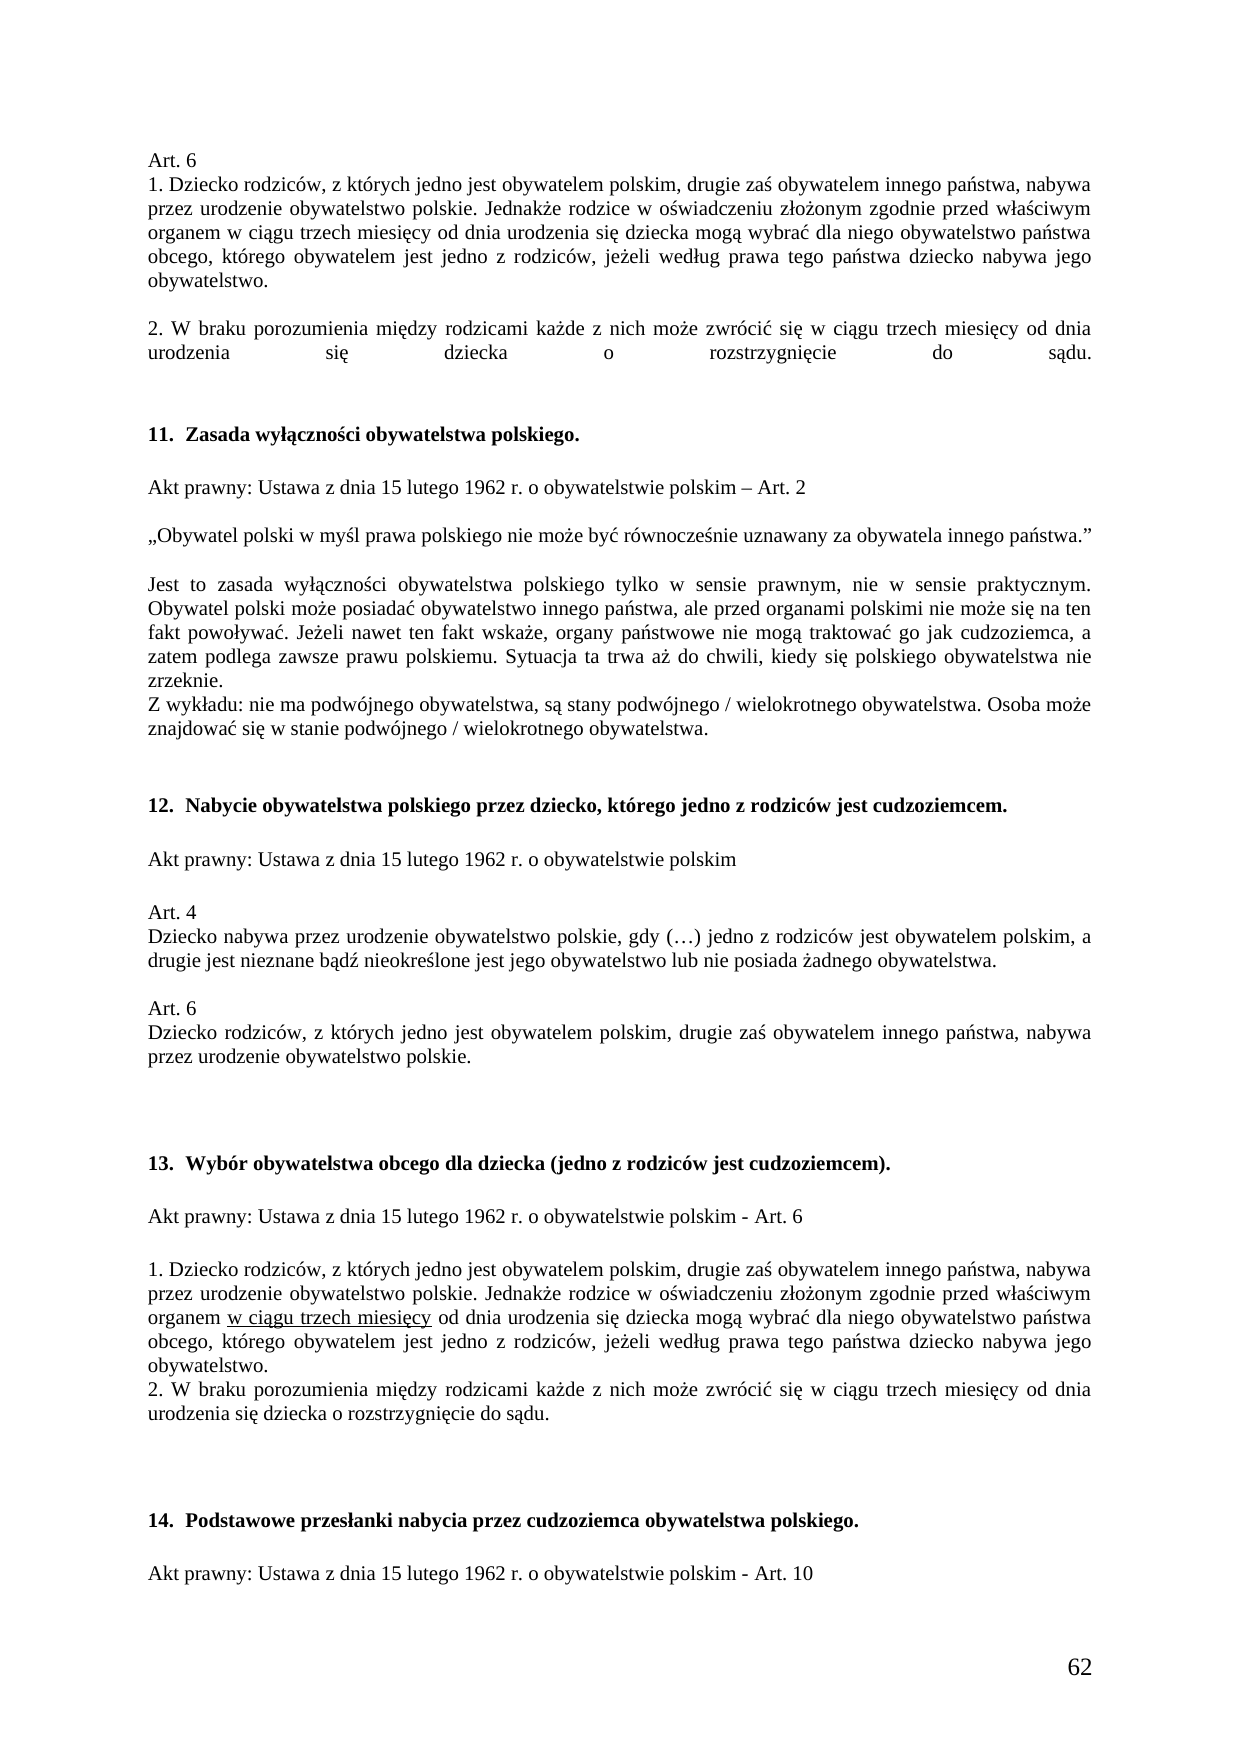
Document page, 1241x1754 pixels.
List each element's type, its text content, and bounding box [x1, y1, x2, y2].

text Jest to zasada wyłączności obywatelstwa polskiego tylko w sensie prawnym, nie w sensie praktycznym. Obywatel polski może posiadać obywatelstwo innego państwa, ale przed organami polskimi nie może się na ten fakt powoływać. Jeżeli nawet ten fakt wskaże, organy państwowe nie mogą traktować go jak cudzoziemca, a zatem podlega zawsze prawu polskiemu. Sytuacja ta trwa aż do chwili, kiedy się polskiego obywatelstwa nie zrzeknie. [148, 572, 1093, 692]
text 1. Dziecko rodziców, z których jedno jest obywatelem polskim, drugie zaś obywatelem innego państwa, nabywa przez urodzenie obywatelstwo polskie. Jednakże rodzice w oświadczeniu złożonym zgodnie przed właściwym organem w ciągu trzech miesięcy od dnia urodzenia się dziecka mogą wybrać dla niego obywatelstwo państwa obcego, którego obywatelem jest jedno z rodziców, jeżeli według prawa tego państwa dziecko nabywa jego obywatelstwo. 2. W braku porozumienia między rodzicami każde z nich może zwrócić się w ciągu trzech miesięcy od dnia urodzenia się dziecka o rozstrzygnięcie do sądu. [148, 172, 1093, 393]
text Akt prawny: Ustawa z dnia 15 lutego 1962 r. o obywatelstwie polskim - Art. 10 [148, 1561, 1093, 1585]
text Akt prawny: Ustawa z dnia 15 lutego 1962 r. o obywatelstwie polskim [148, 846, 1093, 871]
text 1. Dziecko rodziców, z których jedno jest obywatelem polskim, drugie zaś obywatelem innego państwa, nabywa przez urodzenie obywatelstwo polskie. Jednakże rodzice w oświadczeniu złożonym zgodnie przed właściwym organem w ciągu trzech miesięcy od dnia urodzenia się dziecka mogą wybrać dla niego obywatelstwo państwa obcego, którego obywatelem jest jedno z rodziców, jeżeli według prawa tego państwa dziecko nabywa jego obywatelstwo. 2. W braku porozumienia między rodzicami każde z nich może zwrócić się w ciągu trzech miesięcy od dnia urodzenia się dziecka o rozstrzygnięcie do sądu. [148, 1257, 1093, 1425]
text Art. 4 [148, 900, 1093, 924]
text „Obywatel polski w myśl prawa polskiego nie może być równocześnie uznawany za obywatela innego państwa.” [148, 523, 1093, 547]
text Akt prawny: Ustawa z dnia 15 lutego 1962 r. o obywatelstwie polskim - Art. 6 [148, 1204, 1093, 1228]
text Z wykładu: nie ma podwójnego obywatelstwa, są stany podwójnego / wielokrotnego obywatelstwa. Osoba może znajdować się w stanie podwójnego / wielokrotnego obywatelstwa. [148, 692, 1093, 740]
text Art. 6 [148, 148, 1093, 172]
list Wybór obywatelstwa obcego dla dziecka (jedno z rodziców jest cudzoziemcem). [148, 1151, 1093, 1174]
text Art. 6 [148, 996, 1093, 1020]
text Akt prawny: Ustawa z dnia 15 lutego 1962 r. o obywatelstwie polskim – Art. 2 [148, 475, 1093, 499]
text Dziecko rodziców, z których jedno jest obywatelem polskim, drugie zaś obywatelem innego państwa, nabywa przez urodzenie obywatelstwo polskie. [148, 1020, 1093, 1068]
list Nabycie obywatelstwa polskiego przez dziecko, którego jedno z rodziców jest cudzoziemcem. [148, 793, 1093, 817]
text Dziecko nabywa przez urodzenie obywatelstwo polskie, gdy (…) jedno z rodziców jest obywatelem polskim, a drugie jest nieznane bądź nieokreślone jest jego obywatelstwo lub nie posiada żadnego obywatelstwa. [148, 924, 1093, 972]
list Zasada wyłączności obywatelstwa polskiego. [148, 422, 1093, 446]
list Podstawowe przesłanki nabycia przez cudzoziemca obywatelstwa polskiego. [148, 1508, 1093, 1532]
